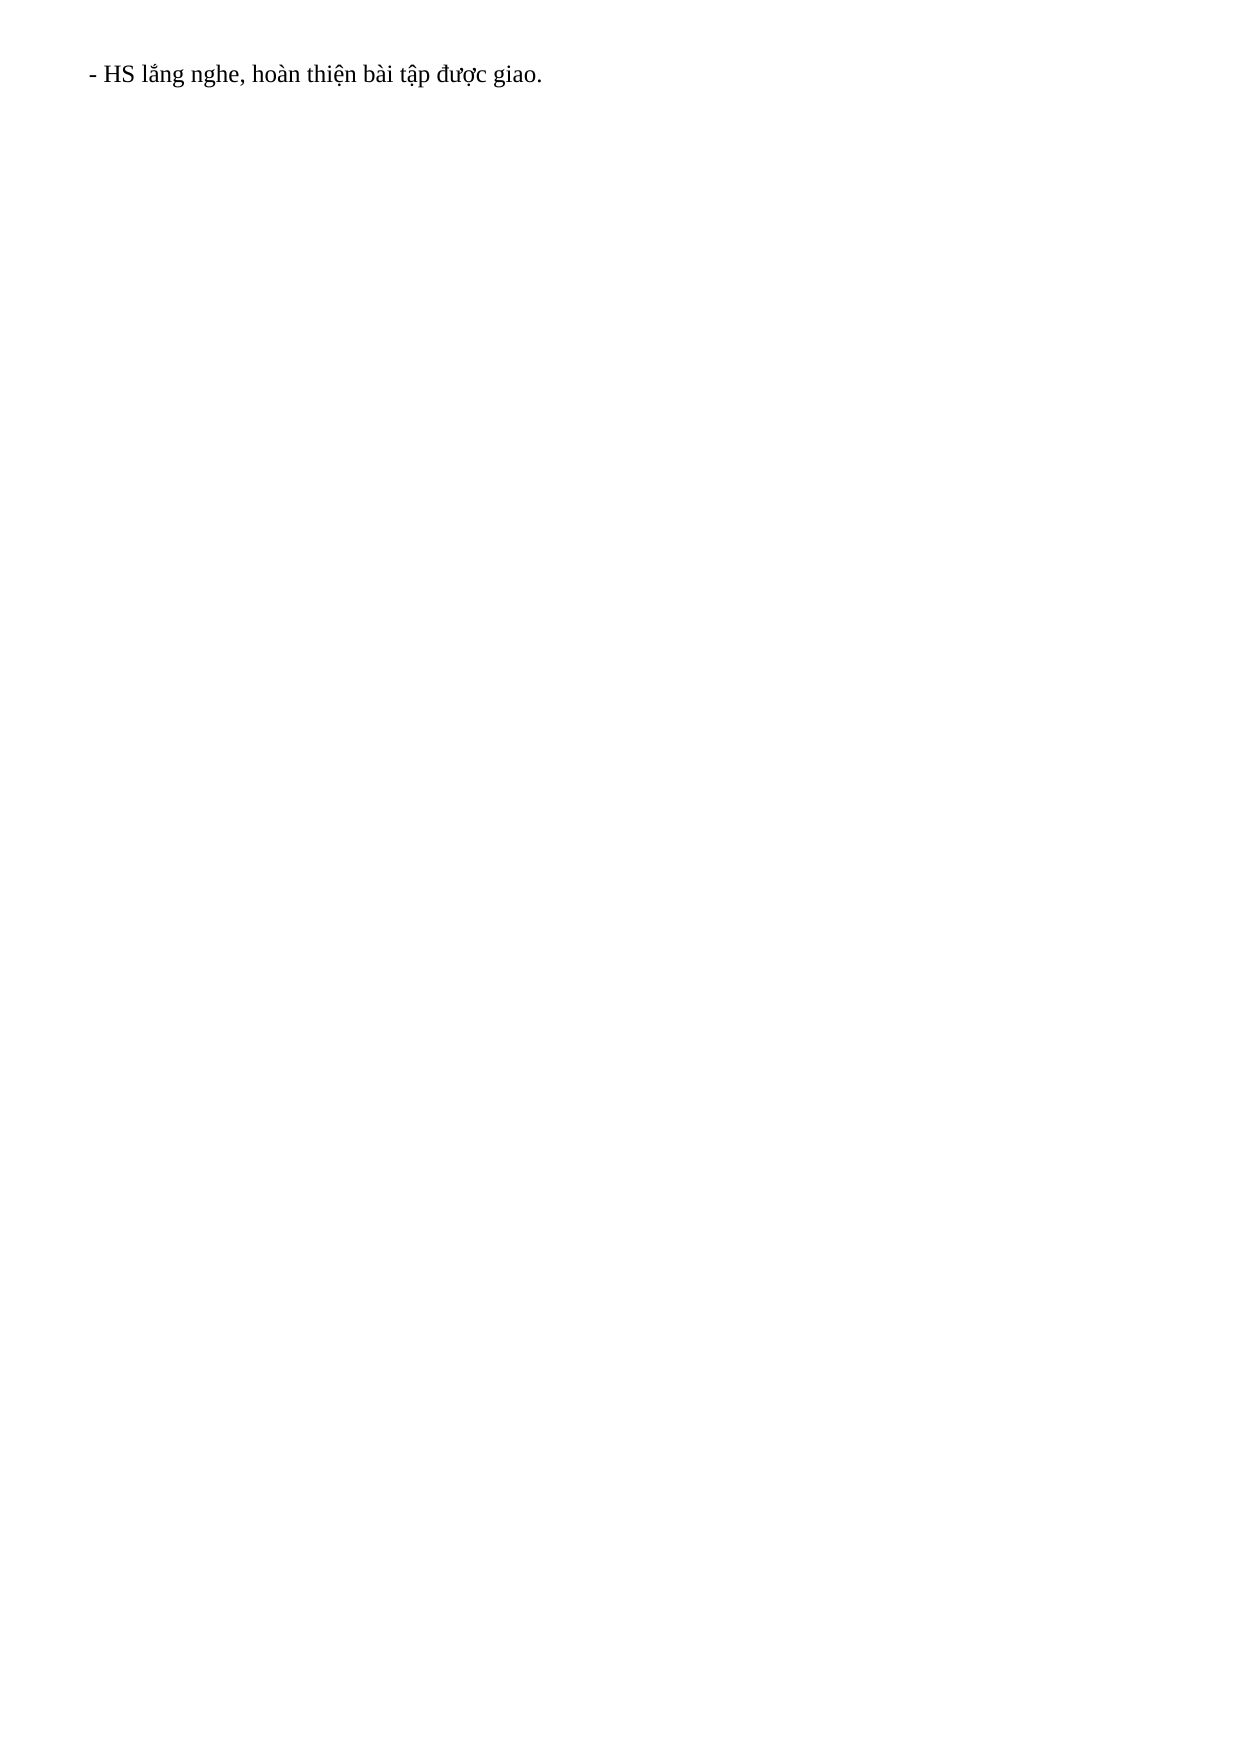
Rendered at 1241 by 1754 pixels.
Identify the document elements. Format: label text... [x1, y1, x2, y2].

text - HS lắng nghe, hoàn thiện bài tập được giao. [89, 59, 1152, 88]
